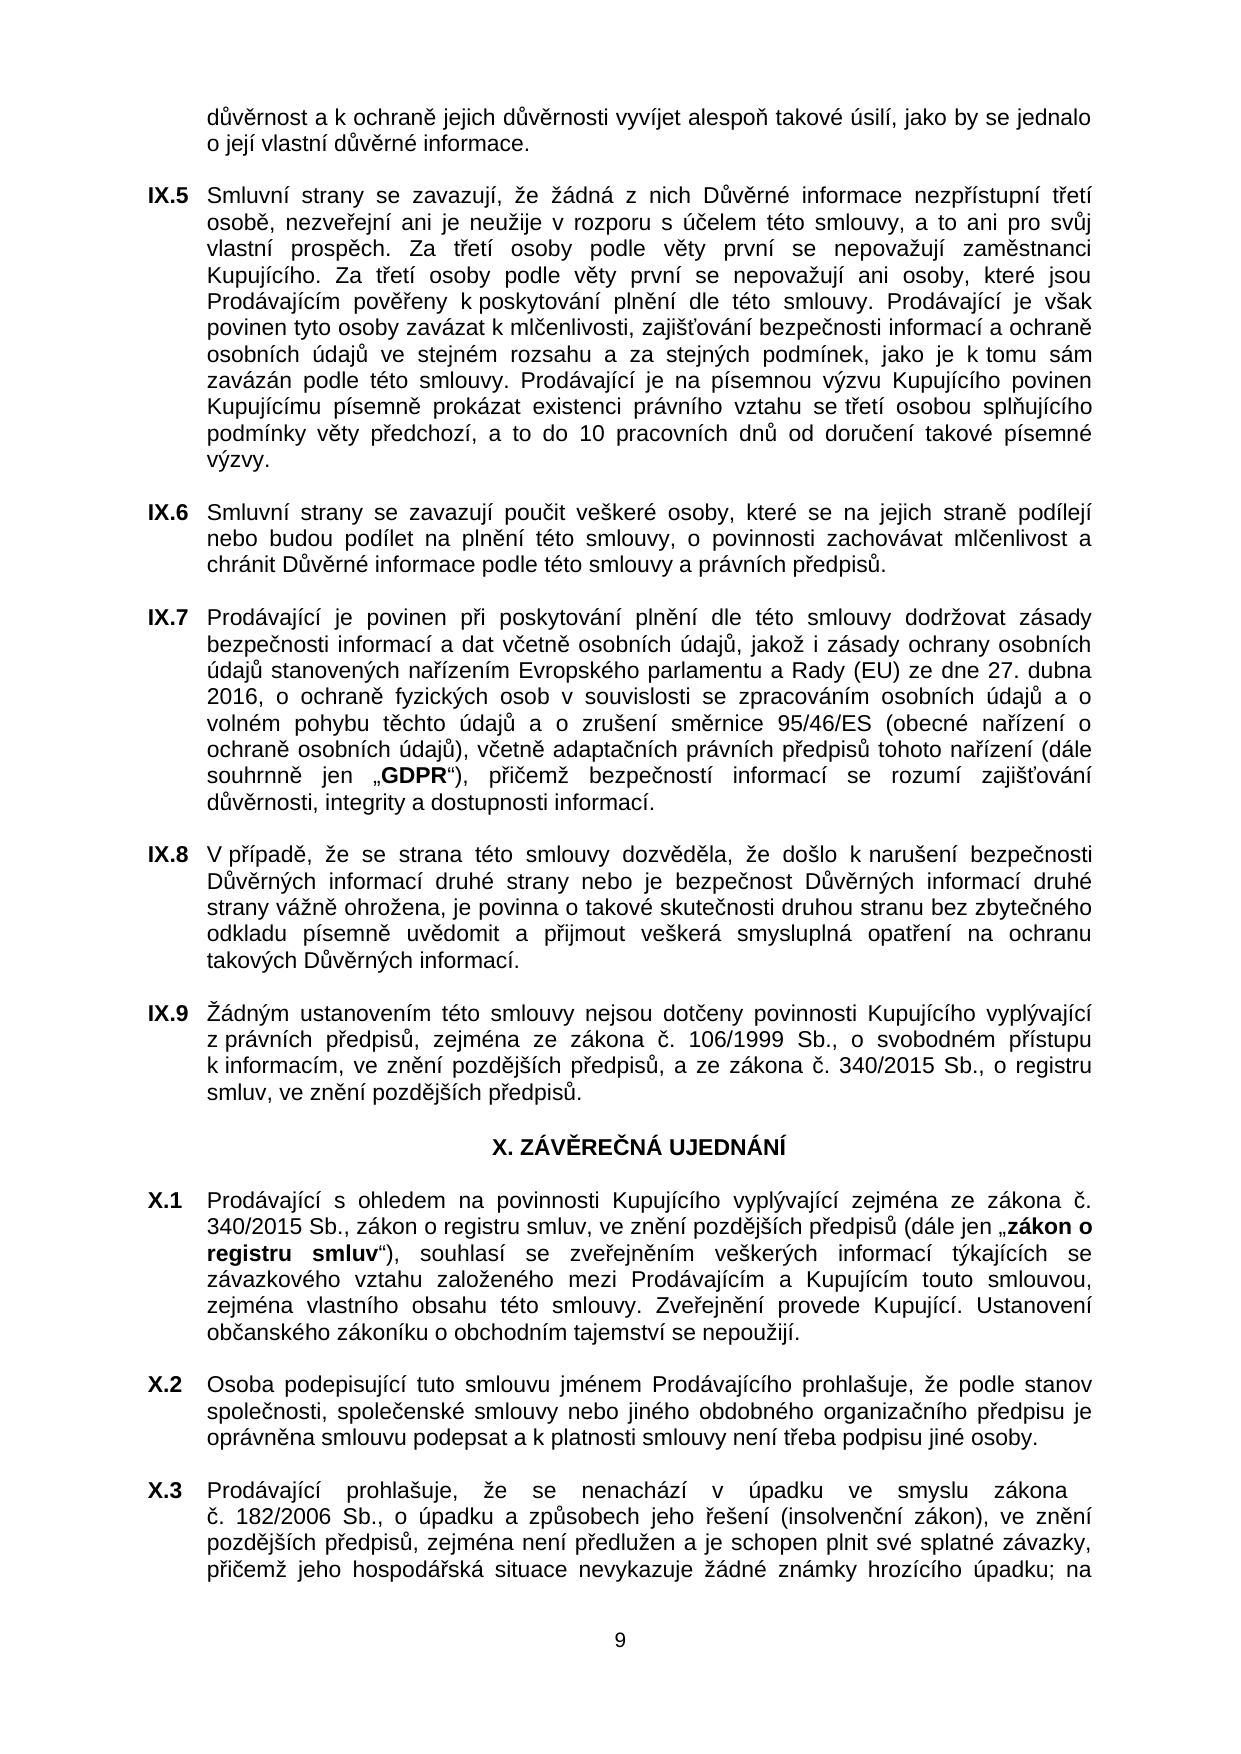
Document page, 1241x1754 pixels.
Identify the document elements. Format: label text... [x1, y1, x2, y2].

list Prodávající je povinen při poskytování plnění dle této smlouvy dodržovat zásady bezpečnosti informací a dat včetně osobních údajů, jakož i zásady ochrany osobních údajů stanovených nařízením Evropského parlamentu a Rady (EU) ze dne 27. dubna 2016, o ochraně fyzických osob v souvislosti se zpracováním osobních údajů a o volném pohybu těchto údajů a o zrušení směrnice 95/46/ES (obecné nařízení o ochraně osobních údajů), včetně adaptačních právních předpisů tohoto nařízení (dále souhrnně jen „GDPR“), přičemž bezpečností informací se rozumí zajišťování důvěrnosti, integrity a dostupnosti informací. [148, 604, 1093, 815]
list Smluvní strany se zavazují poučit veškeré osoby, které se na jejich straně podílejí nebo budou podílet na plnění této smlouvy, o povinnosti zachovávat mlčenlivost a chránit Důvěrné informace podle této smlouvy a právních předpisů. [148, 499, 1093, 578]
list Smluvní strany se zavazují, že žádná z nich Důvěrné informace nezpřístupní třetí osobě, nezveřejní ani je neužije v rozporu s účelem této smlouvy, a to ani pro svůj vlastní prospěch. Za třetí osoby podle věty první se nepovažují zaměstnanci Kupujícího. Za třetí osoby podle věty první se nepovažují ani osoby, které jsou Prodávajícím pověřeny k poskytování plnění dle této smlouvy. Prodávající je však povinen tyto osoby zavázat k mlčenlivosti, zajišťování bezpečnosti informací a ochraně osobních údajů ve stejném rozsahu a za stejných podmínek, jako je k tomu sám zavázán podle této smlouvy. Prodávající je na písemnou výzvu Kupujícího povinen Kupujícímu písemně prokázat existenci právního vztahu se třetí osobou splňujícího podmínky věty předchozí, a to do 10 pracovních dnů od doručení takové písemné výzvy. [148, 182, 1093, 472]
subtitle Závěrečná ujednání [185, 1131, 1093, 1160]
list Žádným ustanovením této smlouvy nejsou dotčeny povinnosti Kupujícího vyplývající z právních předpisů, zejména ze zákona č. 106/1999 Sb., o svobodném přístupu k informacím, ve znění pozdějších předpisů, a ze zákona č. 340/2015 Sb., o registru smluv, ve znění pozdějších předpisů. [148, 999, 1093, 1105]
list V případě, že se strana této smlouvy dozvěděla, že došlo k narušení bezpečnosti Důvěrných informací druhé strany nebo je bezpečnost Důvěrných informací druhé strany vážně ohrožena, je povinna o takové skutečnosti druhou stranu bez zbytečného odkladu písemně uvědomit a přijmout veškerá smysluplná opatření na ochranu takových Důvěrných informací. [148, 841, 1093, 973]
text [148, 1477, 1093, 1582]
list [148, 103, 1093, 156]
text Prodávající s ohledem na povinnosti Kupujícího vyplývající zejména ze zákona č. 340/2015 Sb., zákon o registru smluv, ve znění pozdějších předpisů (dále jen „zákon o registru smluv“), souhlasí se zveřejněním veškerých informací týkajících se závazkového vztahu založeného mezi Prodávajícím a Kupujícím touto smlouvou, zejména vlastního obsahu této smlouvy. Zveřejnění provede Kupující. Ustanovení občanského zákoníku o obchodním tajemství se nepoužijí. [148, 1187, 1093, 1345]
text Osoba podepisující tuto smlouvu jménem Prodávajícího prohlašuje, že podle stanov společnosti, společenské smlouvy nebo jiného obdobného organizačního předpisu je oprávněna smlouvu podepsat a k platnosti smlouvy není třeba podpisu jiné osoby. [148, 1371, 1093, 1450]
